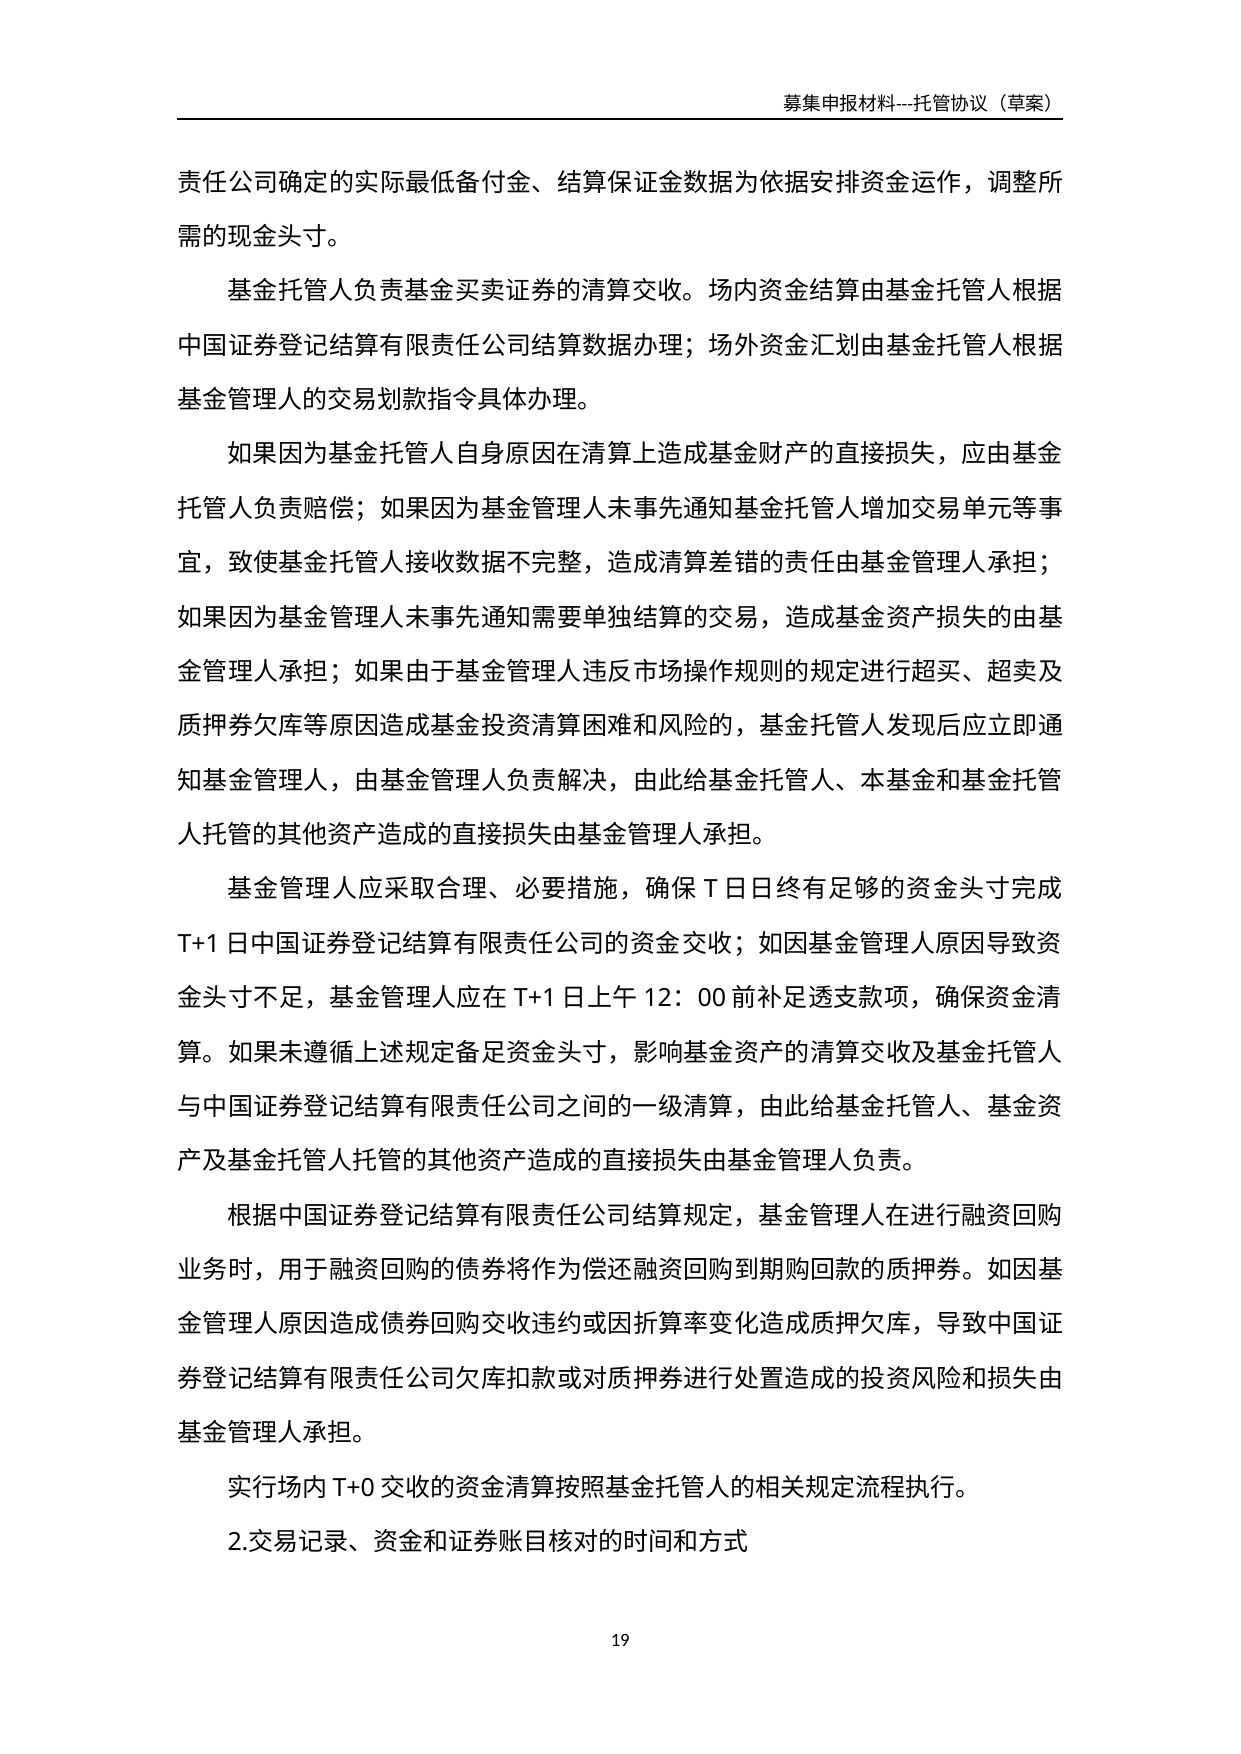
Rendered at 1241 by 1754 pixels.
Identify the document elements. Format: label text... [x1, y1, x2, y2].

text 根据中国证券登记结算有限责任公司结算规定，基金管理人在进行融资回购业务时，用于融资回购的债券将作为偿还融资回购到期购回款的质押券。如因基金管理人原因造成债券回购交收违约或因折算率变化造成质押欠库，导致中国证券登记结算有限责任公司欠库扣款或对质押券进行处置造成的投资风险和损失由基金管理人承担。 [177, 1195, 1063, 1449]
text 如果因为基金托管人自身原因在清算上造成基金财产的直接损失，应由基金托管人负责赔偿；如果因为基金管理人未事先通知基金托管人增加交易单元等事宜，致使基金托管人接收数据不完整，造成清算差错的责任由基金管理人承担；如果因为基金管理人未事先通知需要单独结算的交易，造成基金资产损失的由基金管理人承担；如果由于基金管理人违反市场操作规则的规定进行超买、超卖及质押券欠库等原因造成基金投资清算困难和风险的，基金托管人发现后应立即通知基金管理人，由基金管理人负责解决，由此给基金托管人、本基金和基金托管人托管的其他资产造成的直接损失由基金管理人承担。 [177, 434, 1063, 851]
text 基金托管人负责基金买卖证券的清算交收。场内资金结算由基金托管人根据中国证券登记结算有限责任公司结算数据办理；场外资金汇划由基金托管人根据基金管理人的交易划款指令具体办理。 [177, 271, 1063, 416]
text 2.交易记录、资金和证券账目核对的时间和方式 [177, 1521, 1063, 1558]
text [177, 162, 1063, 253]
text 实行场内T+0交收的资金清算按照基金托管人的相关规定流程执行。 [177, 1467, 1063, 1503]
text 基金管理人应采取合理、必要措施，确保T日日终有足够的资金头寸完成 T+1日中国证券登记结算有限责任公司的资金交收；如因基金管理人原因导致资金头寸不足，基金管理人应在T+1日上午12：00前补足透支款项，确保资金清算。如果未遵循上述规定备足资金头寸，影响基金资产的清算交收及基金托管人与中国证券登记结算有限责任公司之间的一级清算，由此给基金托管人、基金资产及基金托管人托管的其他资产造成的直接损失由基金管理人负责。 [177, 869, 1063, 1177]
